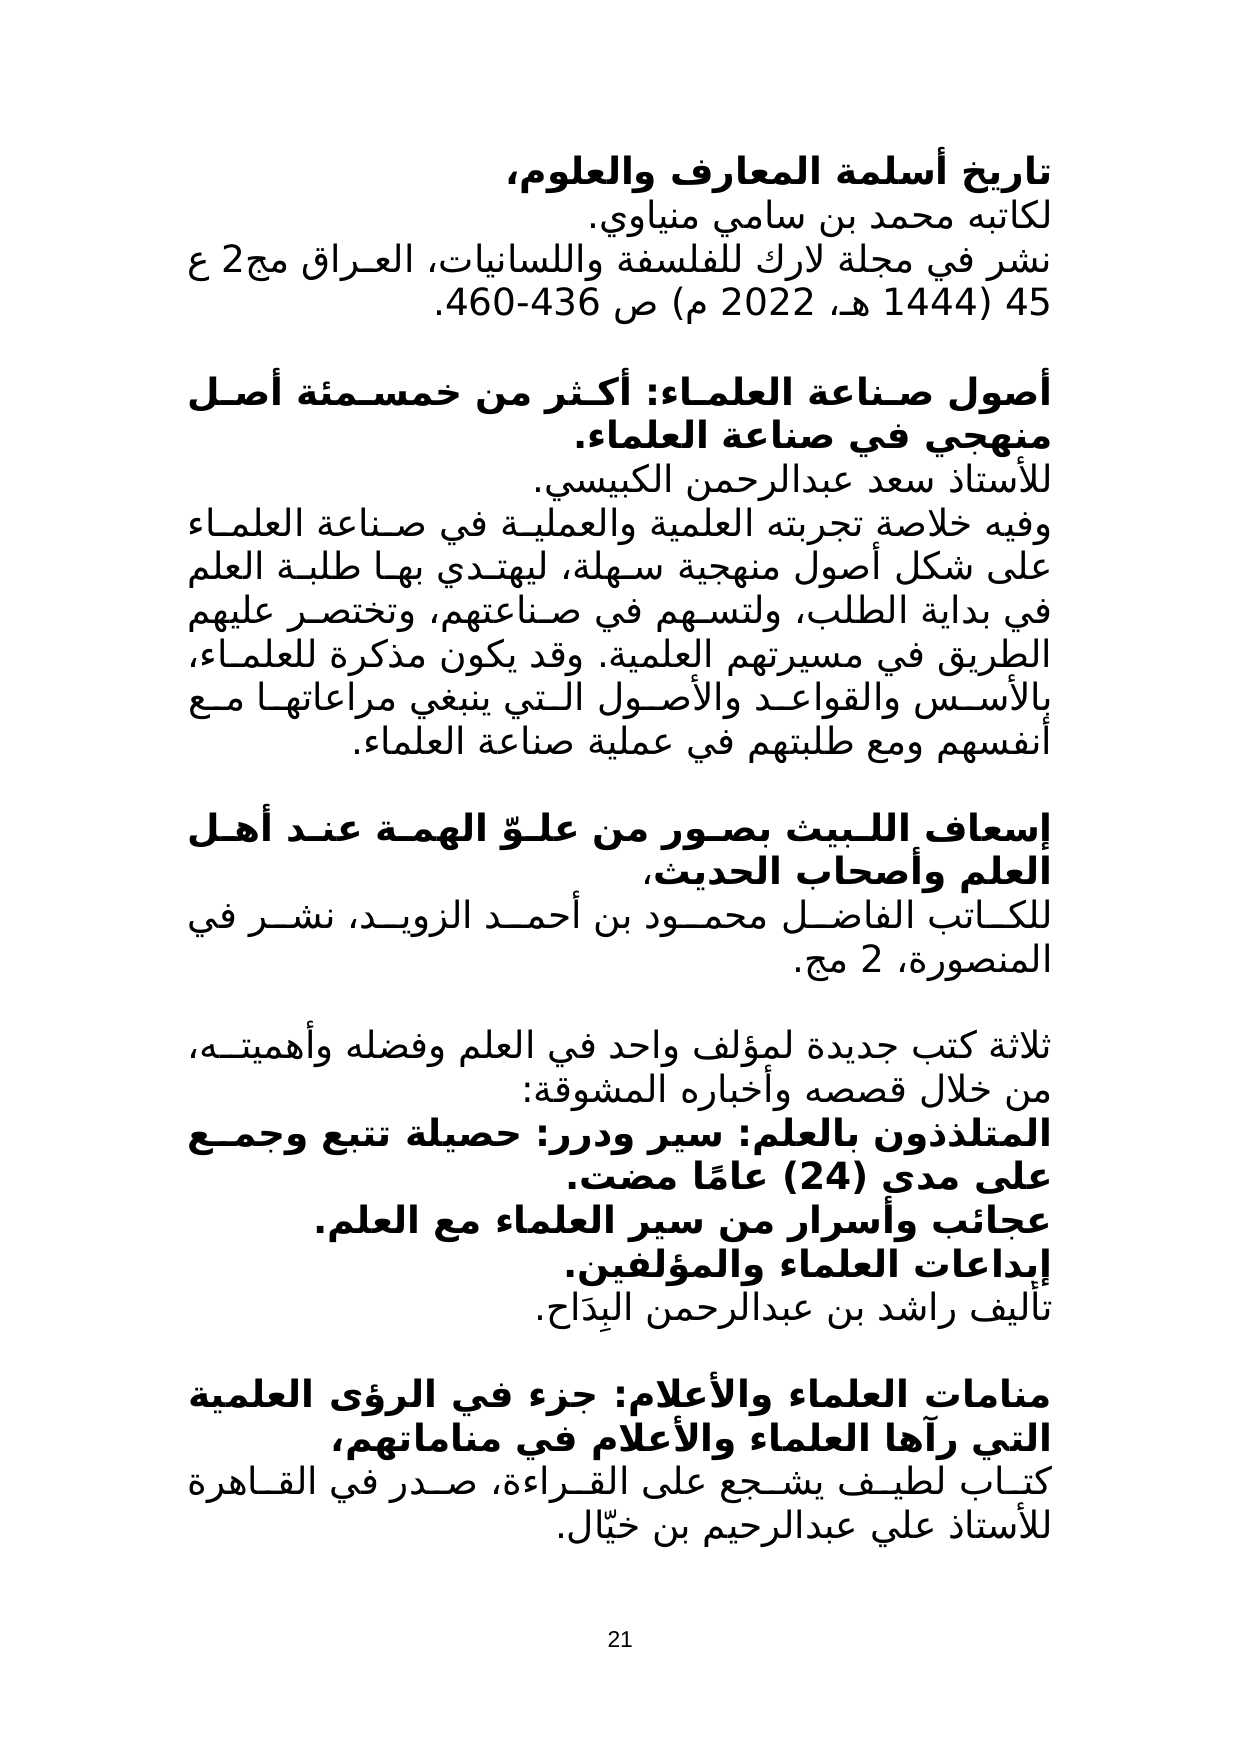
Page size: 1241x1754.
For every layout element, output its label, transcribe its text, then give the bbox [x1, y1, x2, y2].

text المتلذذون بالعلم: سير ودرر: حصيلة تتبع وجمع على مدى (24) عامًا مضت. [187, 1111, 1053, 1199]
text عجائب وأسرار من سير العلماء مع العلم. [187, 1199, 1053, 1242]
text ثلاثة كتب جديدة لمؤلف واحد في العلم وفضله وأهميته، من خلال قصصه وأخباره المشوقة: [187, 1024, 1053, 1111]
text منامات العلماء والأعلام: جزء في الرؤى العلمية التي رآها العلماء والأعلام في مناماتهم، [187, 1373, 1053, 1460]
text أصول صناعة العلماء: أكثر من خمسمئة أصل منهجي في صناعة العلماء. [187, 370, 1053, 458]
text تأليف راشد بن عبدالرحمن البِدَاح. [187, 1286, 1053, 1329]
text لكاتبه محمد بن سامي منياوي. [187, 194, 1053, 237]
text إسعاف اللبيث بصور من علوّ الهمة عند أهل العلم وأصحاب الحديث، [187, 806, 1053, 894]
text وفيه خلاصة تجربته العلمية والعملية في صناعة العلماء على شكل أصول منهجية سهلة، ليهتدي بها طلبة العلم في بداية الطلب، ولتسهم في صناعتهم، وتختصر عليهم الطريق في مسيرتهم العلمية. وقد يكون مذكرة للعلماء، بالأسس والقواعد والأصول التي ينبغي مراعاتها مع أنفسهم ومع طلبتهم في عملية صناعة العلماء. [187, 501, 1053, 763]
text للأستاذ سعد عبدالرحمن الكبيسي. [187, 458, 1053, 501]
text إبداعات العلماء والمؤلفين. [187, 1242, 1053, 1286]
text للكاتب الفاضل محمود بن أحمد الزويد، نشر في المنصورة، 2 مج. [187, 894, 1053, 981]
text نشر في مجلة لارك للفلسفة واللسانيات، العراق مج2 ع45 (1444 هـ، 2022 م) ص 436-460. [187, 237, 1053, 324]
text تاريخ أسلمة المعارف والعلوم، [187, 150, 1053, 194]
text كتاب لطيف يشجع على القراءة، صدر في القاهرة للأستاذ علي عبدالرحيم بن خيّال. [187, 1460, 1053, 1547]
